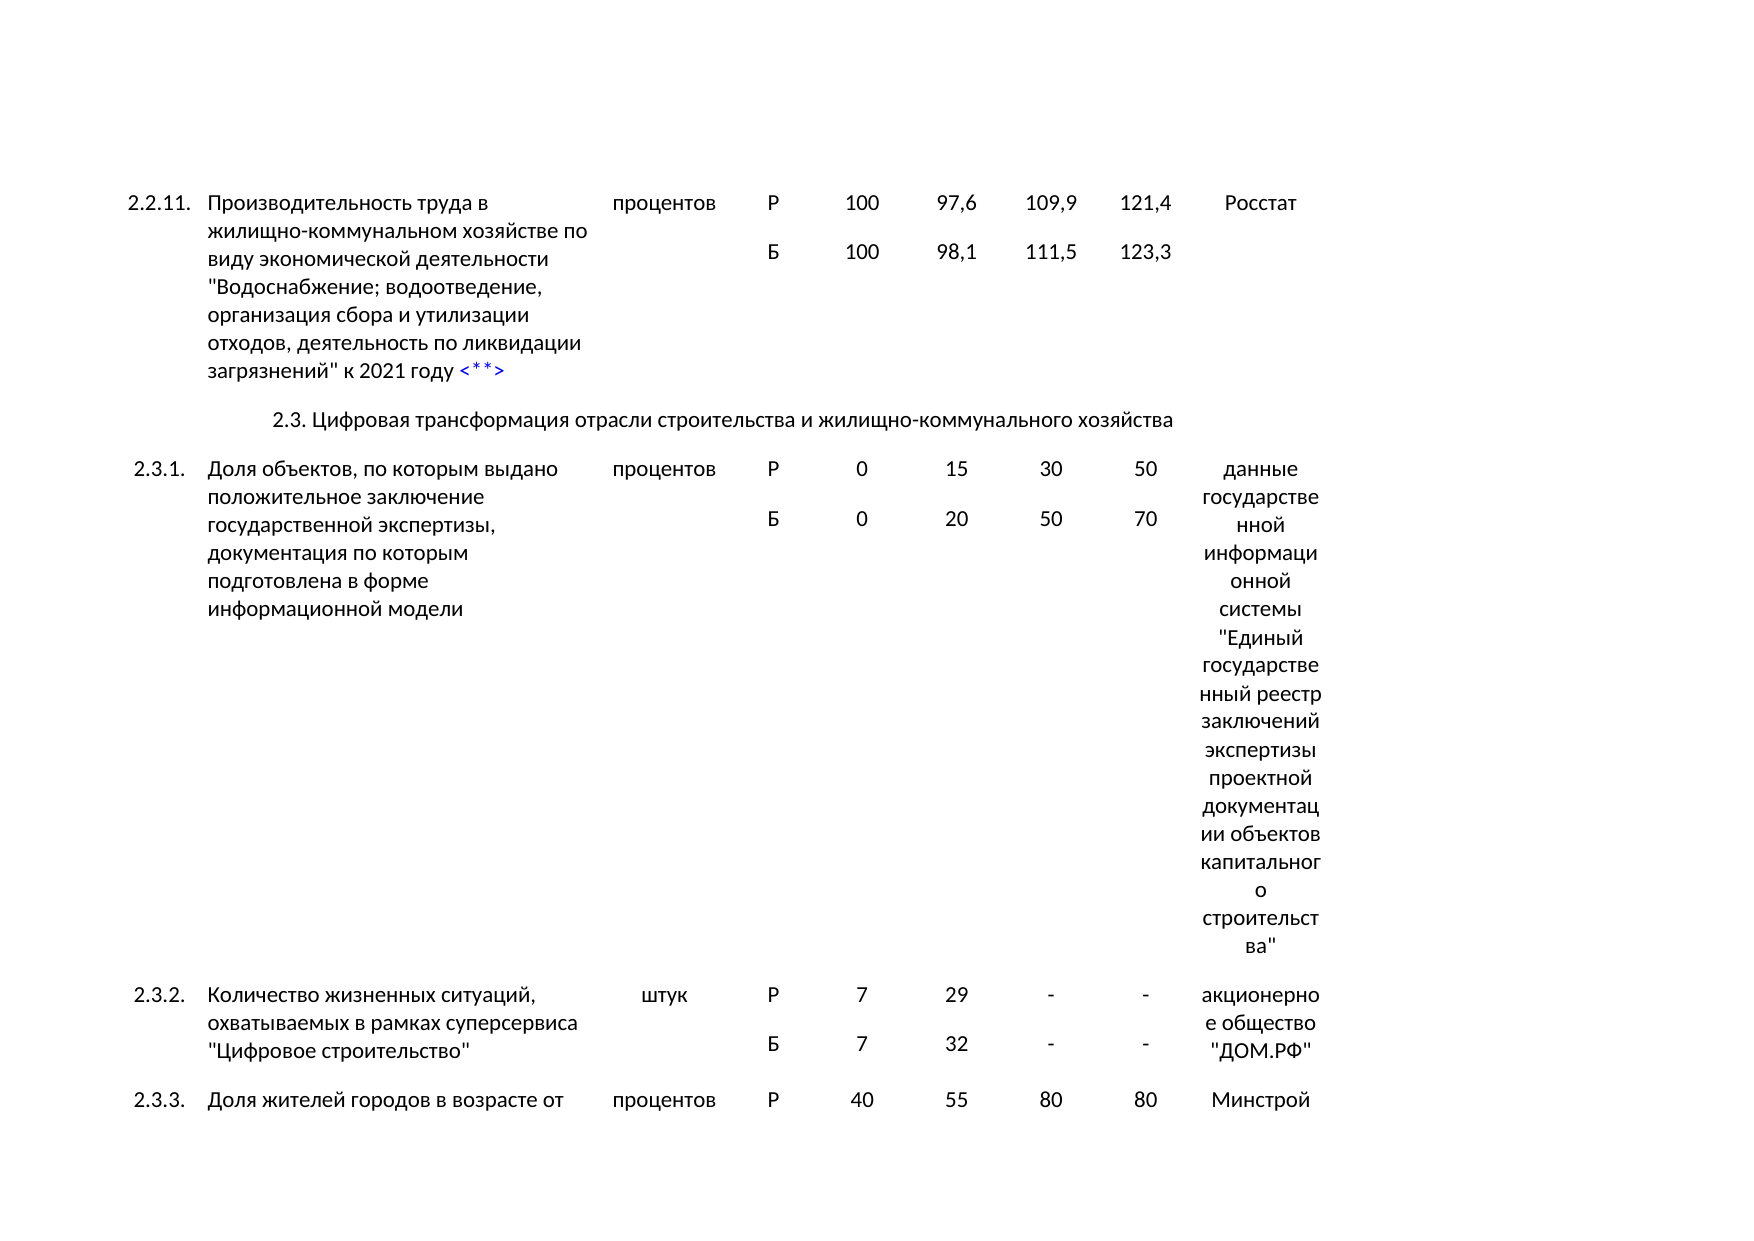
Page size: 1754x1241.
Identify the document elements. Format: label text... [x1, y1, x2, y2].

table_cell 20 [909, 493, 1004, 969]
table_cell 30 [1004, 444, 1098, 493]
table_cell 2.3. Цифровая трансформация отрасли строительства и жилищно-коммунального хозяйства [118, 395, 1328, 444]
table_cell Б [732, 1019, 815, 1075]
table_cell 2.3.2. [118, 970, 201, 1075]
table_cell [201, 1075, 596, 1124]
table_cell Б [732, 493, 815, 969]
table_cell 50 [1098, 444, 1193, 493]
table_cell акционерное общество "ДОМ.РФ" [1193, 970, 1328, 1075]
table_cell Р [732, 1075, 815, 1124]
table_cell 121,4 [1098, 177, 1193, 226]
table_cell 0 [815, 444, 909, 493]
table_cell 111,5 [1004, 226, 1098, 394]
table_cell 2.2.11. [118, 177, 201, 394]
table_cell 50 [1004, 493, 1098, 969]
table_cell 97,6 [909, 177, 1004, 226]
table_cell Производительность труда в жилищно-коммунальном хозяйстве по виду экономической деятельности "Водоснабжение; водоотведение, организация сбора и утилизации отходов, деятельность по ликвидации загрязнений" к 2021 году <**> [201, 177, 596, 394]
table_cell Б [732, 226, 815, 394]
table_cell Доля объектов, по которым выдано положительное заключение государственной экспертизы, документация по которым подготовлена в форме информационной модели [201, 444, 596, 969]
table_cell штук [596, 970, 732, 1075]
table_cell 100 [815, 226, 909, 394]
table_cell 2.3.3. [118, 1075, 201, 1124]
table_cell - [1004, 1019, 1098, 1075]
table_cell 15 [909, 444, 1004, 493]
table_cell Минстрой России [1193, 1075, 1328, 1124]
table_cell Росстат [1193, 177, 1328, 394]
table_cell процентов [596, 444, 732, 969]
table_cell 70 [1098, 493, 1193, 969]
table_cell Р [732, 444, 815, 493]
table_cell 40 [815, 1075, 909, 1124]
table_cell Р [732, 177, 815, 226]
table_cell процентов [596, 1075, 732, 1124]
table_cell 55 [909, 1075, 1004, 1124]
table_cell 100 [815, 177, 909, 226]
table_cell Р [732, 970, 815, 1019]
table_cell - [1098, 1019, 1193, 1075]
table_cell 0 [815, 493, 909, 969]
table_cell 32 [909, 1019, 1004, 1075]
table_cell 2.3.1. [118, 444, 201, 969]
table_cell - [1004, 970, 1098, 1019]
table_cell процентов [596, 177, 732, 394]
table_cell - [1098, 970, 1193, 1019]
table_cell 80 [1004, 1075, 1098, 1124]
table_cell 98,1 [909, 226, 1004, 394]
table_cell 7 [815, 970, 909, 1019]
table_cell Количество жизненных ситуаций, охватываемых в рамках суперсервиса "Цифровое строительство" [201, 970, 596, 1075]
table_cell 80 [1098, 1075, 1193, 1124]
table_cell 123,3 [1098, 226, 1193, 394]
table_cell данные государственной информационной системы "Единый государственный реестр заключений экспертизы проектной документации объектов капитального строительства" [1193, 444, 1328, 969]
table_cell 7 [815, 1019, 909, 1075]
table_cell 109,9 [1004, 177, 1098, 226]
table_cell 29 [909, 970, 1004, 1019]
